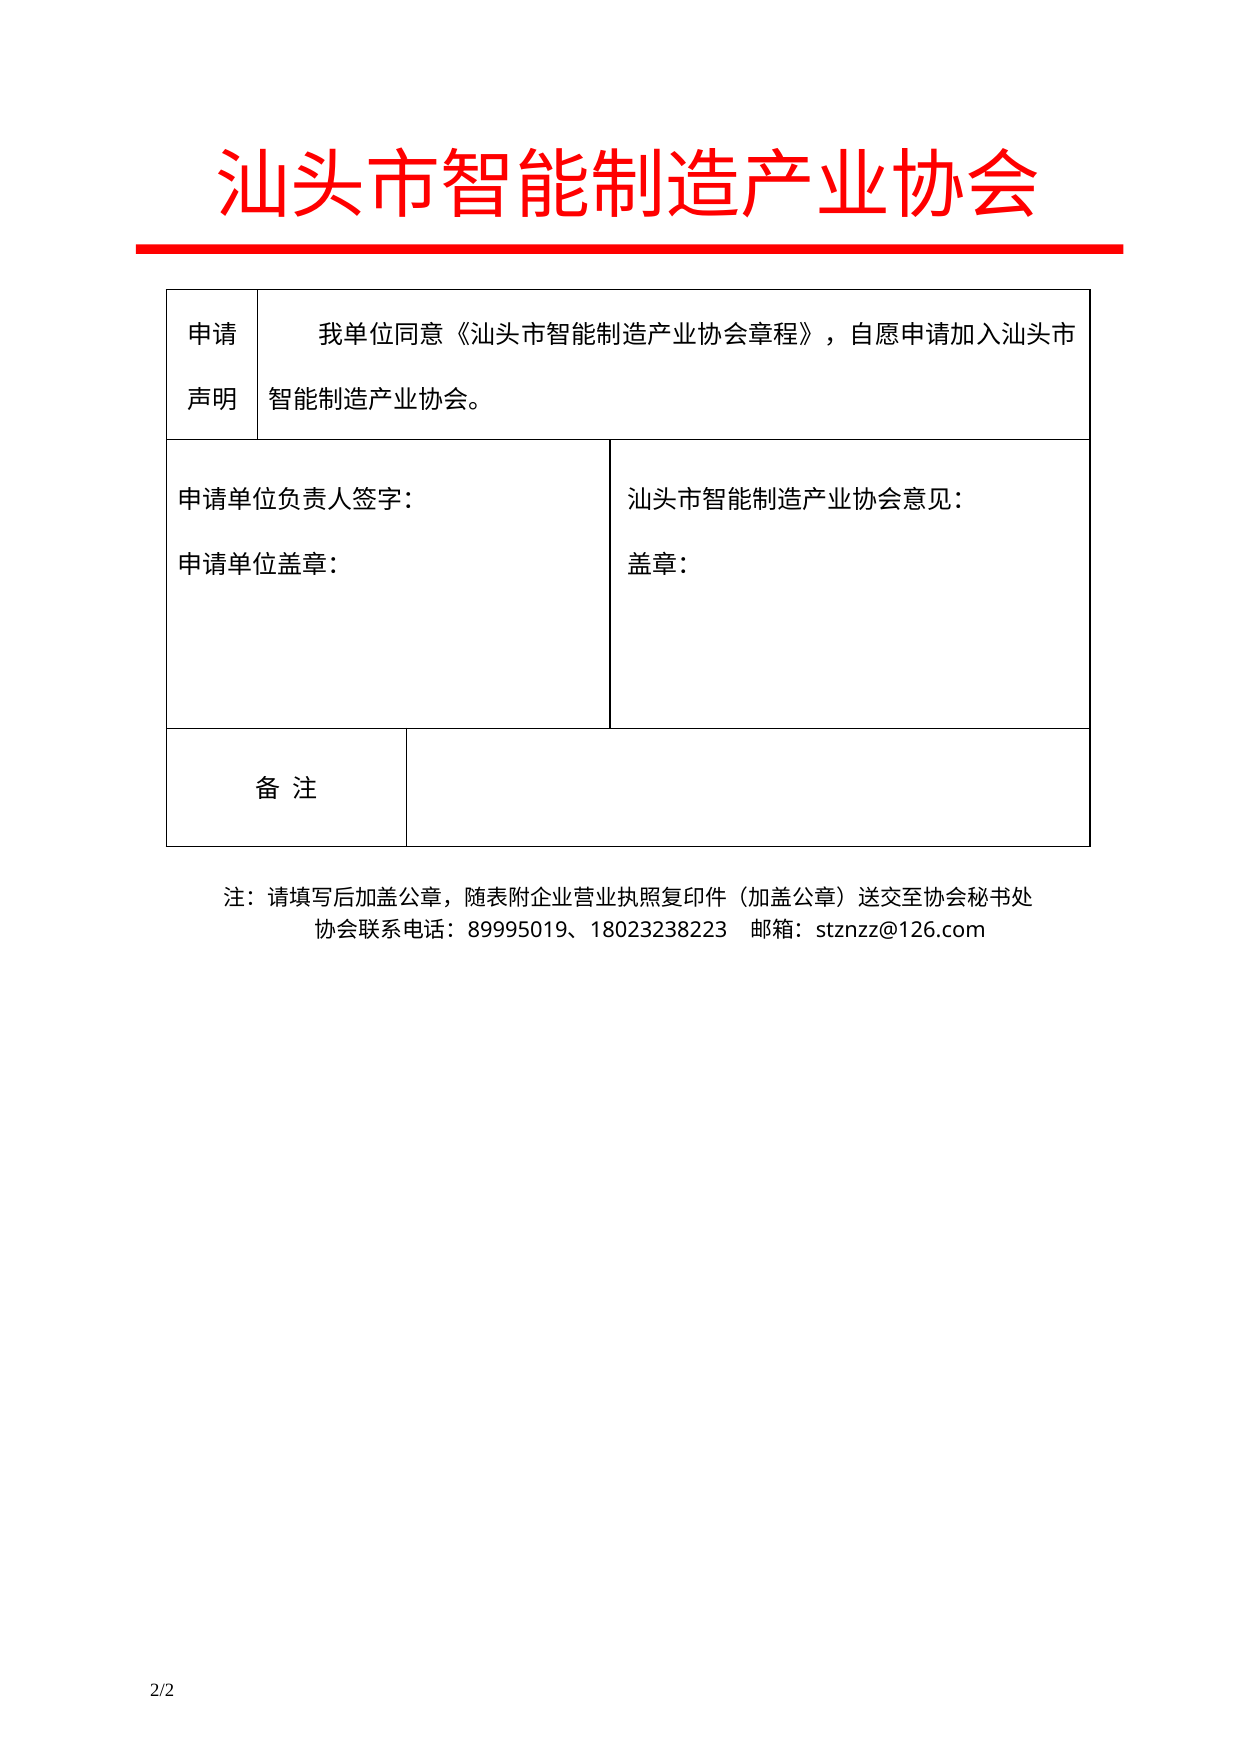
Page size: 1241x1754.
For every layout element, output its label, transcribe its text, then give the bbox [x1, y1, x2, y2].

text 注：请填写后加盖公章，随表附企业营业执照复印件（加盖公章）送交至协会秘书处 [150, 879, 1106, 912]
table_cell 我单位同意《汕头市智能制造产业协会章程》，自愿申请加入汕头市智能制造产业协会。 [258, 290, 1089, 439]
table_cell [407, 729, 1089, 846]
table_cell 备 注 [167, 729, 406, 846]
text 协会联系电话：89995019、18023238223 邮箱：stznzz@126.com [150, 912, 1106, 944]
table_cell 申请单位负责人签字： 申请单位盖章： [167, 440, 609, 727]
table_cell 汕头市智能制造产业协会意见： 盖章： [611, 440, 1089, 727]
table_cell 申请声明 [167, 290, 257, 439]
